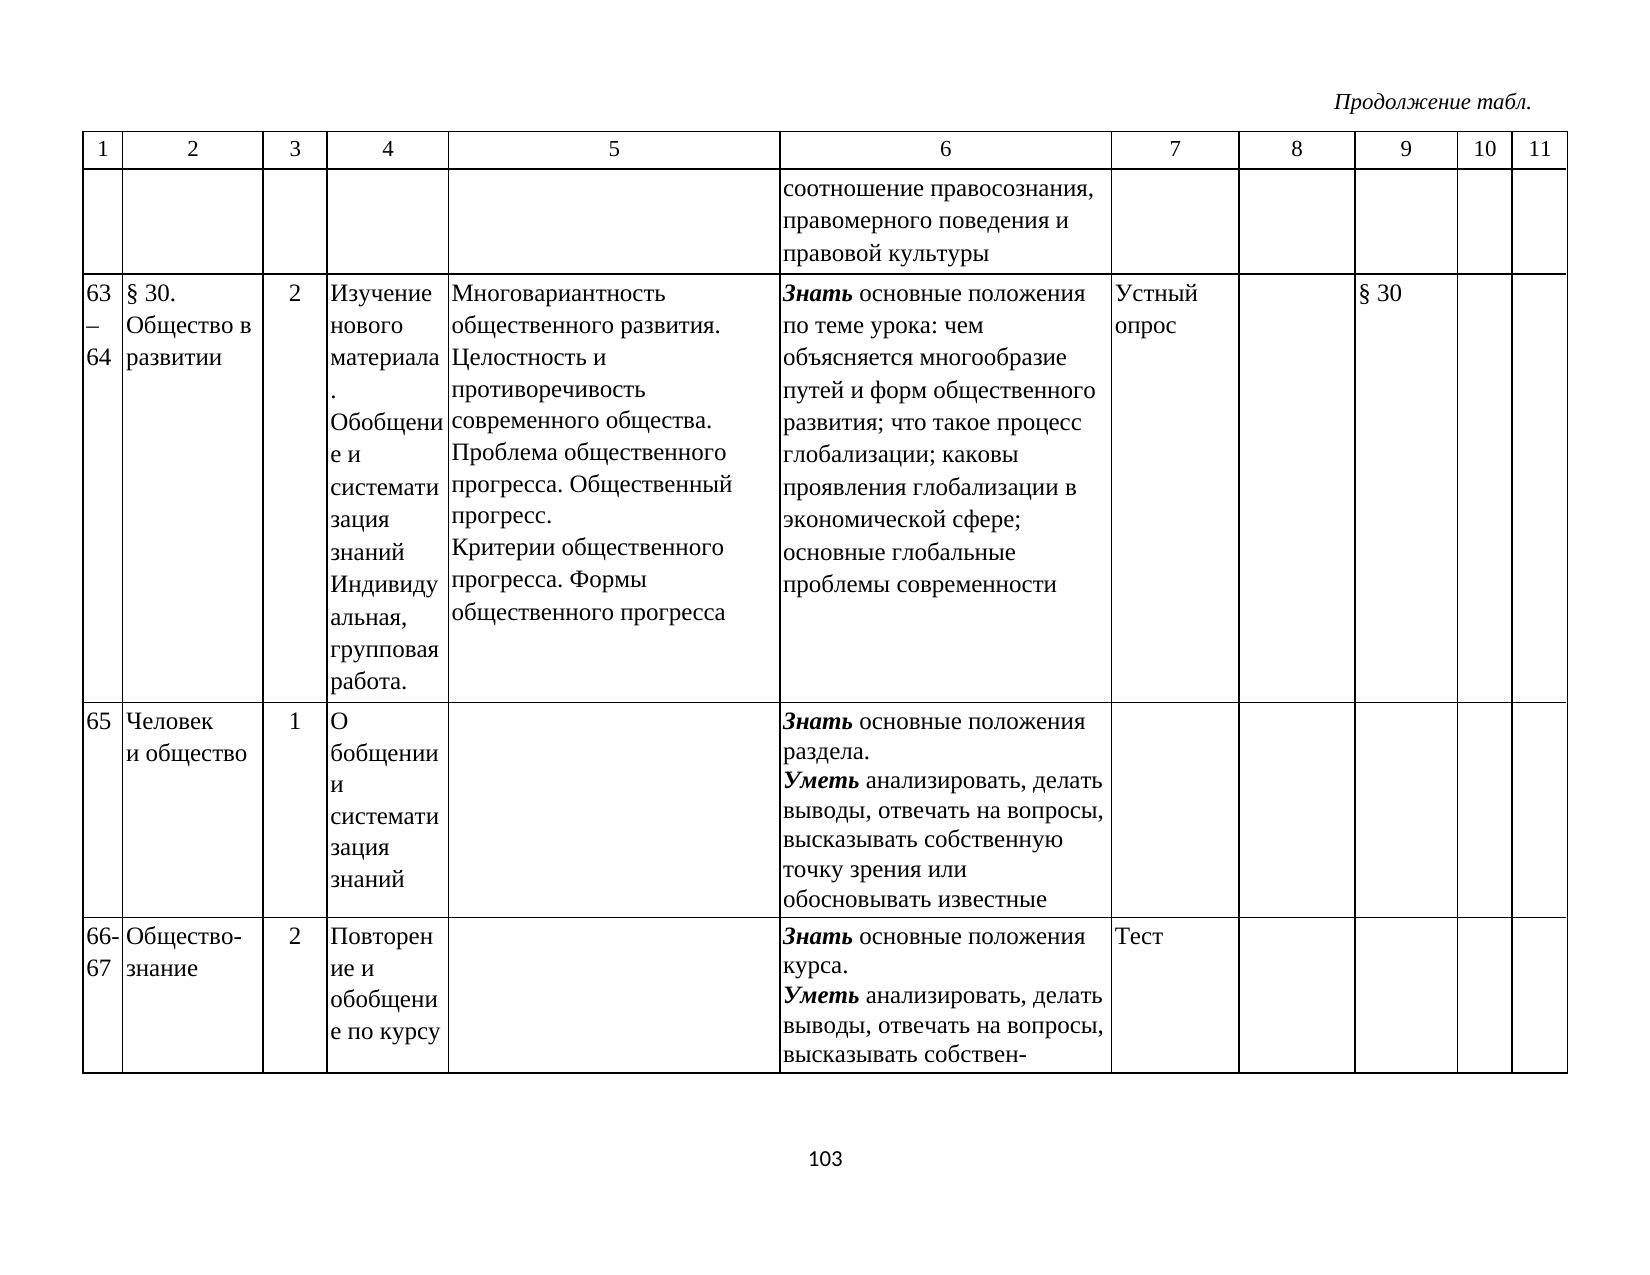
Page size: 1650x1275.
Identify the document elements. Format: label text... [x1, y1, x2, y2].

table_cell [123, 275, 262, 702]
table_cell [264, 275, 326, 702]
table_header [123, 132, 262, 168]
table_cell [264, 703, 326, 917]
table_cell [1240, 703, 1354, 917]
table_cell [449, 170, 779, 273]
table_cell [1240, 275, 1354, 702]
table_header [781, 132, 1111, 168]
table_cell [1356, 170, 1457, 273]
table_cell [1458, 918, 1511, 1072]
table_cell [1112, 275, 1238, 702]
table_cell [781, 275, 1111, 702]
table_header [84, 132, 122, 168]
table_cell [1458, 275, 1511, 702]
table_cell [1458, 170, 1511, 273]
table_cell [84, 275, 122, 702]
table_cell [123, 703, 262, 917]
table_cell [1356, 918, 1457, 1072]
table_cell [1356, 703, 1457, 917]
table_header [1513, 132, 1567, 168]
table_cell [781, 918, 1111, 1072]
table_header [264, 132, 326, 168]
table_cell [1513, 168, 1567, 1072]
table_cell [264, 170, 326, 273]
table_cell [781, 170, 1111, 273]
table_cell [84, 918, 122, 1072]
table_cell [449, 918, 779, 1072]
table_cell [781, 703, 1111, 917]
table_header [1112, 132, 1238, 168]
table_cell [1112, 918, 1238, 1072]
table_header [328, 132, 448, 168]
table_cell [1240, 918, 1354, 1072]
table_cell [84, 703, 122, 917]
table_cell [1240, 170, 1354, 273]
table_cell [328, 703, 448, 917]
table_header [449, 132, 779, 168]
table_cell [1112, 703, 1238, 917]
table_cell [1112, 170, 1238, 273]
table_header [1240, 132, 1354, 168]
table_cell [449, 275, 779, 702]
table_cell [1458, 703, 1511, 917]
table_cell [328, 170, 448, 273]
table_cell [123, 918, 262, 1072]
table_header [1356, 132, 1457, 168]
text Продолжение табл. [118, 88, 1532, 115]
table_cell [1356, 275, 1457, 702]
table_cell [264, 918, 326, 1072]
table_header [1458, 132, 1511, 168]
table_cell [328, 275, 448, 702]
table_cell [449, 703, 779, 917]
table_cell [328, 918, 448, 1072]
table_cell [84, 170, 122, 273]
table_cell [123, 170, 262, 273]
